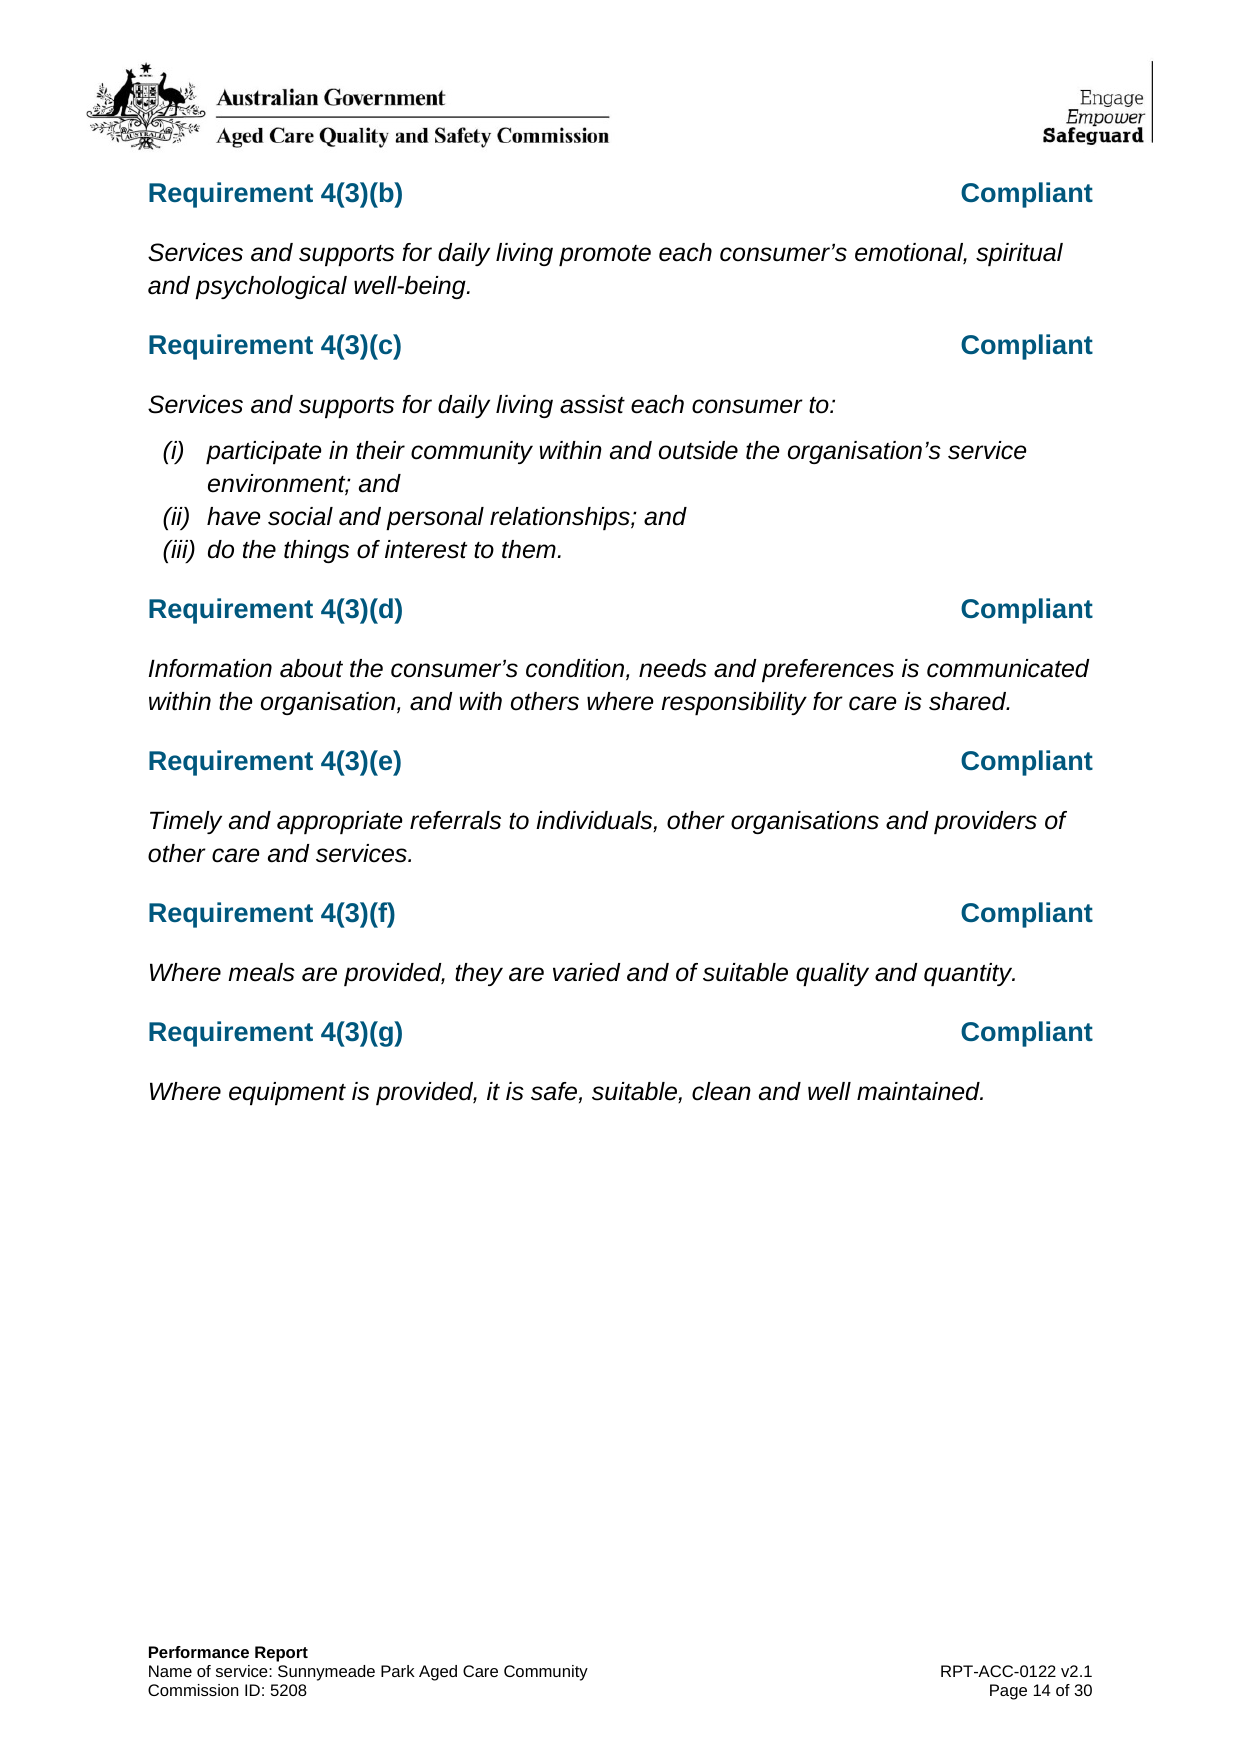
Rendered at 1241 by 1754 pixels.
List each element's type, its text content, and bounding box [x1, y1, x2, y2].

text Services and supports for daily living promote each consumer’s emotional, spiritual and psychological well-being. [148, 238, 1092, 300]
text Where equipment is provided, it is safe, suitable, clean and well maintained. [148, 1077, 1092, 1105]
subtitle Requirement 4(3)(f) Compliant [148, 897, 1092, 928]
subtitle Requirement 4(3)(c) Compliant [148, 329, 1092, 360]
subtitle Requirement 4(3)(d) Compliant [148, 593, 1092, 624]
text Where meals are provided, they are varied and of suitable quality and quantity. [148, 958, 1092, 986]
text Services and supports for daily living assist each consumer to: [148, 390, 1092, 419]
picture [0, 1, 1241, 171]
text Timely and appropriate referrals to individuals, other organisations and providers of other care and services. [148, 806, 1092, 867]
subtitle Requirement 4(3)(g) Compliant [148, 1016, 1092, 1047]
list have social and personal relationships; and [162, 502, 1092, 530]
list participate in their community within and outside the organisation’s service environment; and [162, 436, 1092, 497]
text Information about the consumer’s condition, needs and preferences is communicated within the organisation, and with others where responsibility for care is shared. [148, 654, 1092, 715]
subtitle Requirement 4(3)(b) Compliant [148, 177, 1092, 208]
list do the things of interest to them. [162, 535, 1092, 563]
subtitle Requirement 4(3)(e) Compliant [148, 745, 1092, 776]
